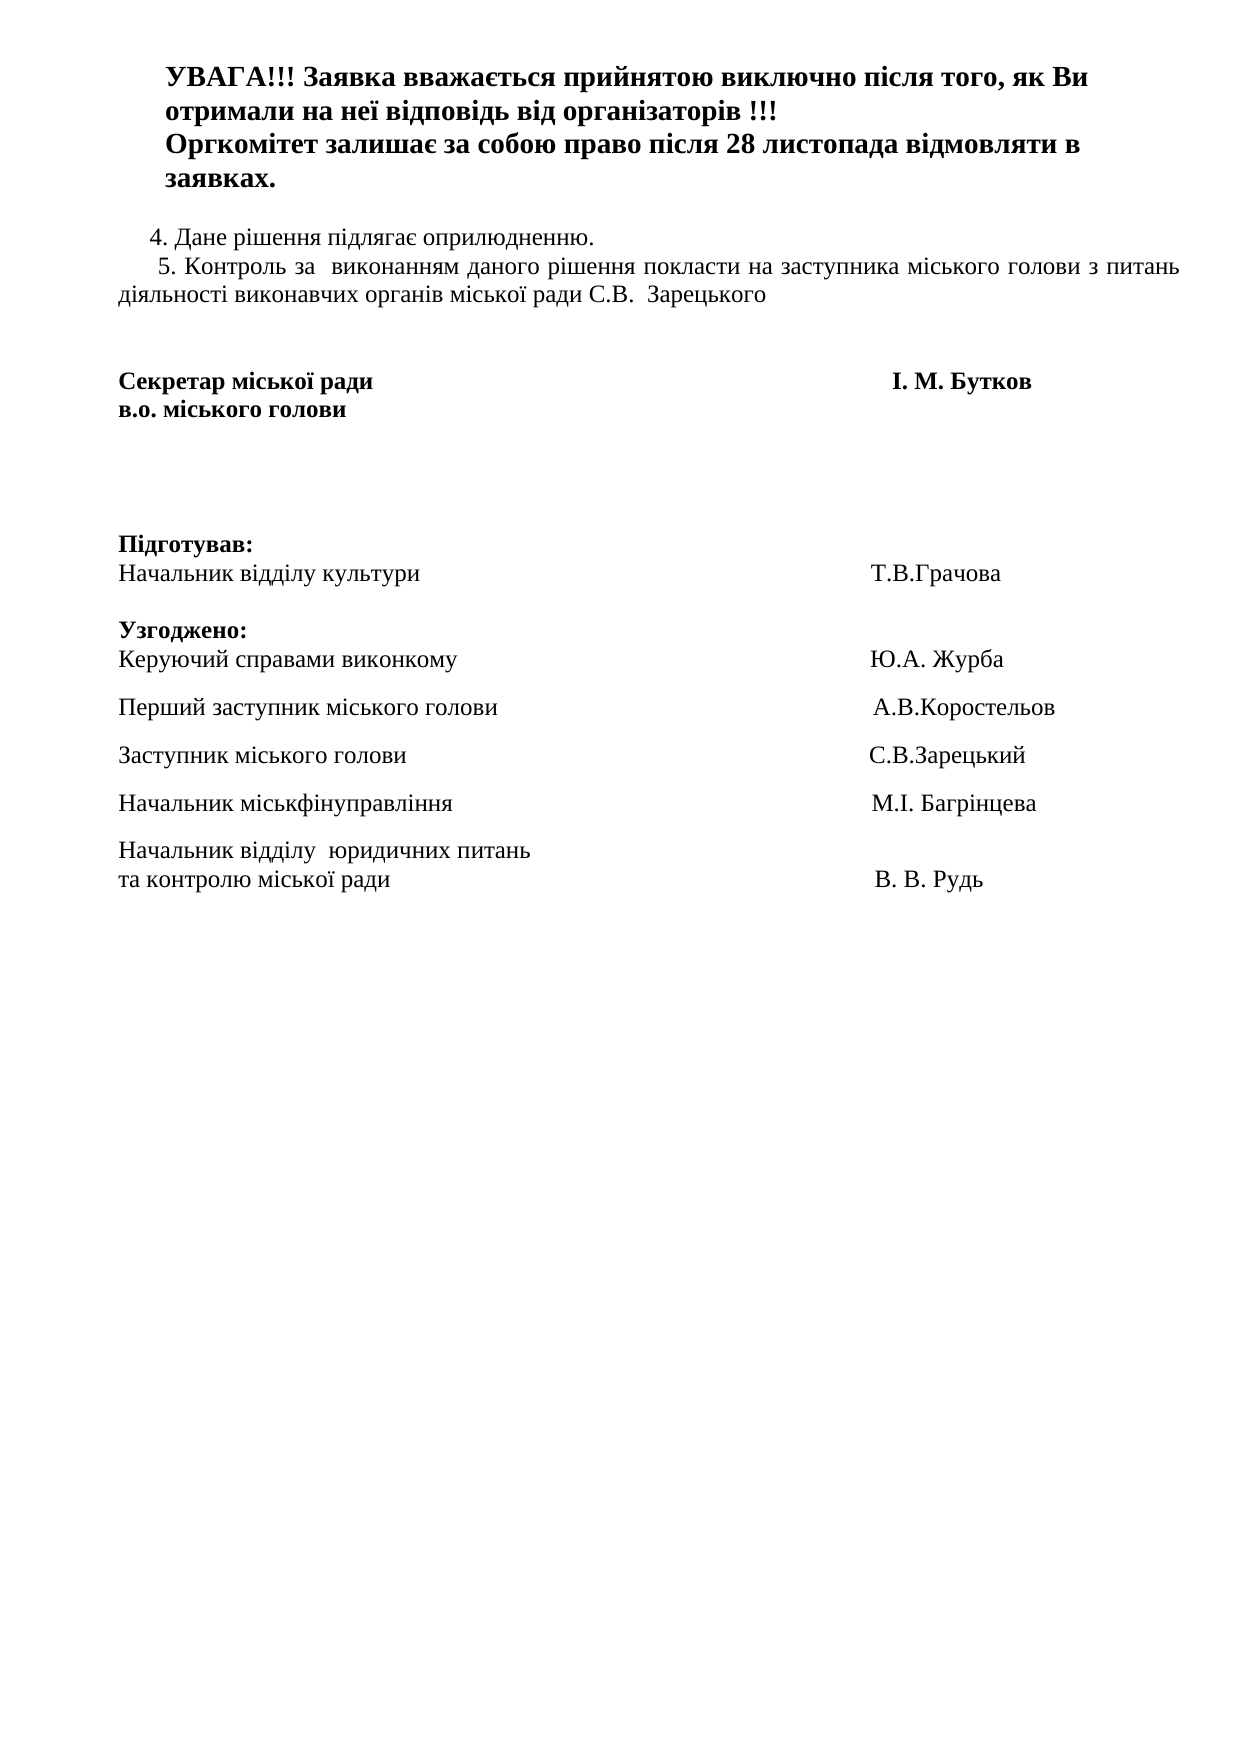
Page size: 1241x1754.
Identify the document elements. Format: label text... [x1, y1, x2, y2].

list УВАГА!!! Заявка вважається прийнятою виключно після того, як Ви отримали на неї відповідь від організаторів !!! [165, 59, 1181, 126]
text Секретар міської ради І. М. Бутков [118, 366, 1181, 394]
text та контролю міської ради В. В. Рудь [118, 864, 1181, 893]
text Підготував: [118, 529, 1181, 558]
text в.о. міського голови [118, 394, 1181, 423]
text Перший заступник міського голови А.В.Коростельов [118, 692, 1181, 721]
text 4. Дане рішення підлягає оприлюдненню. [118, 222, 1181, 251]
list Оргкомітет залишає за собою право після 28 листопада відмовляти в заявках. [165, 126, 1181, 193]
text Заступник міського голови С.В.Зарецький [118, 740, 1181, 768]
text Узгоджено: [118, 615, 1181, 644]
text 5. Контроль за виконанням даного рішення покласти на заступника міського голови з питань діяльності виконавчих органів міської ради С.В. Зарецького [118, 251, 1181, 308]
text Начальник міськфінуправління М.І. Багрінцева [118, 788, 1181, 816]
text Начальник відділу юридичних питань [118, 836, 1181, 864]
text Керуючий справами виконкому Ю.А. Журба [118, 644, 1181, 673]
text Начальник відділу культури Т.В.Грачова [118, 558, 1181, 586]
